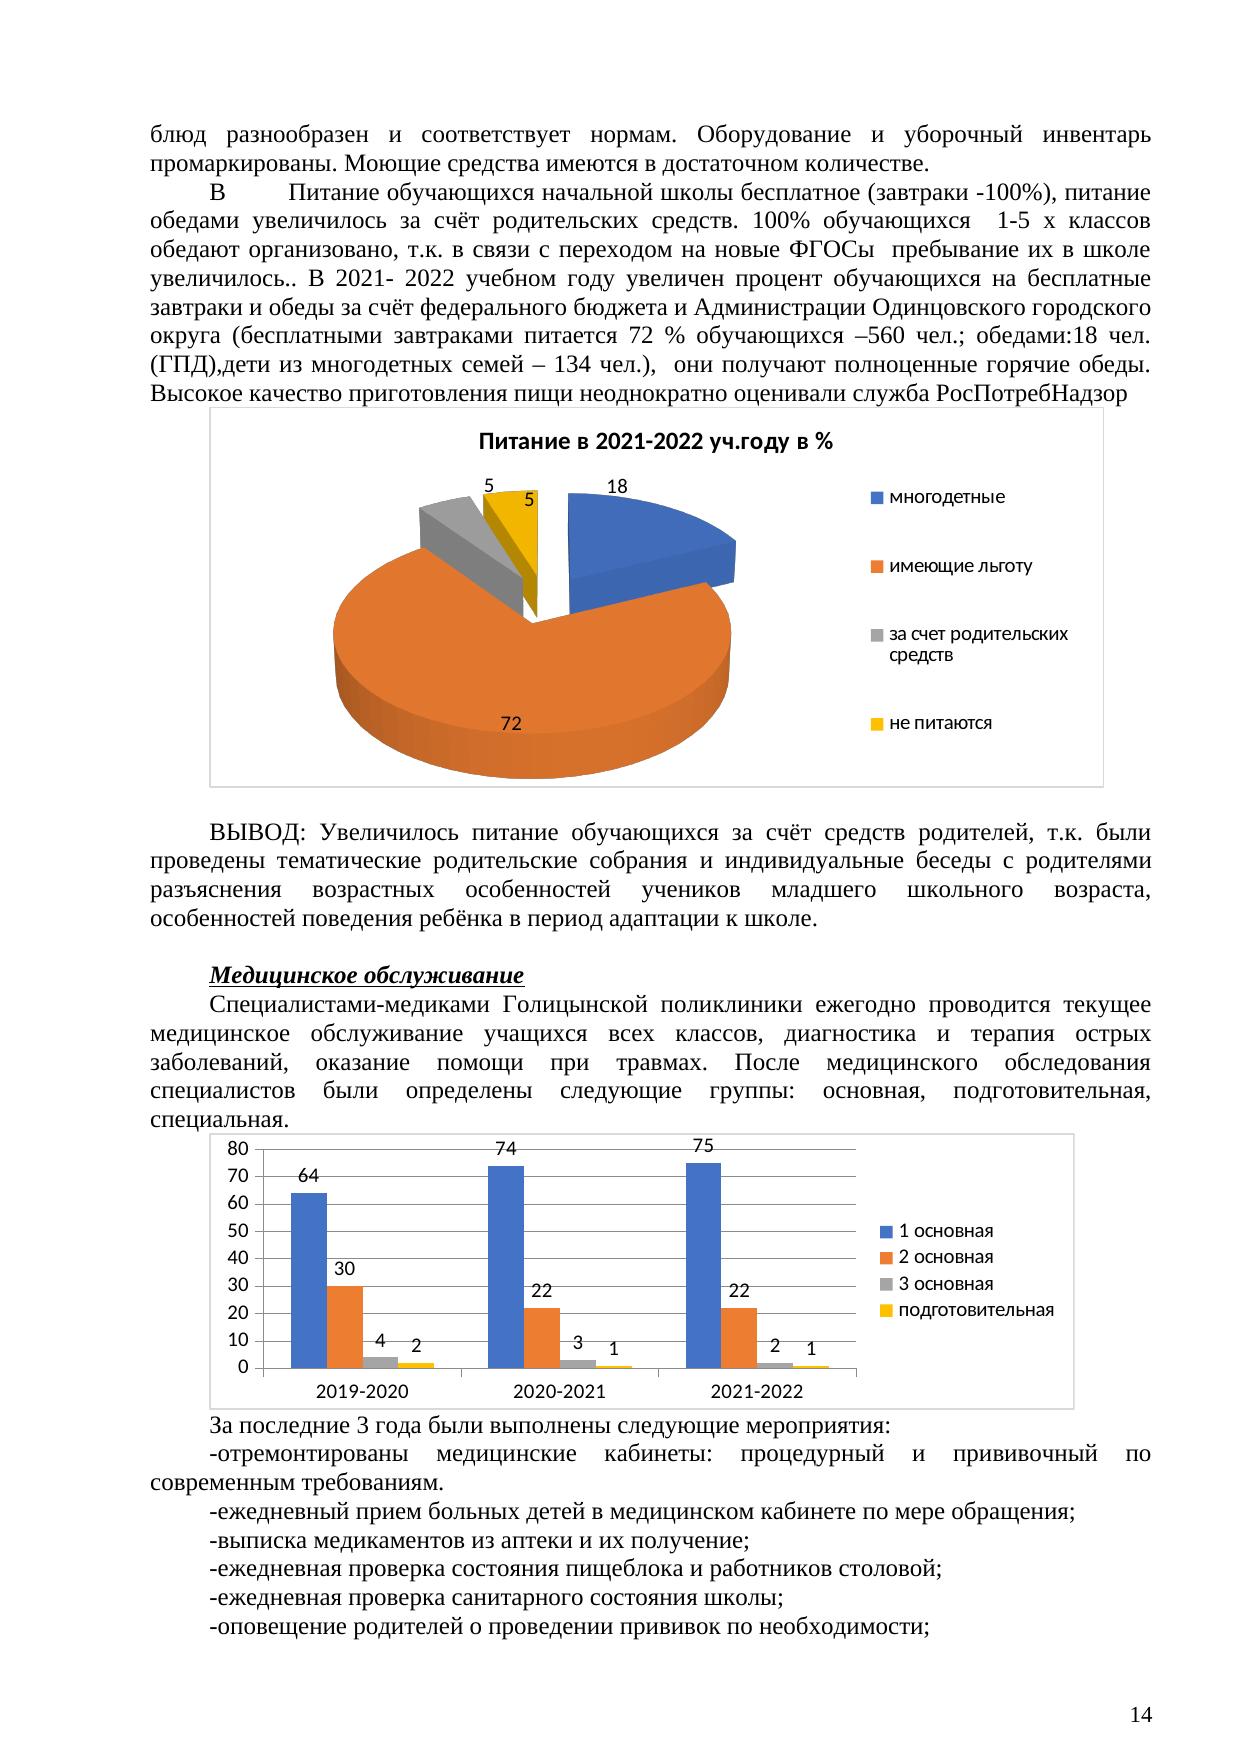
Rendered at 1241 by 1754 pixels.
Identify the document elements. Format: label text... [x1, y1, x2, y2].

text -оповещение родителей о проведении прививок по необходимости; [150, 1611, 1152, 1640]
text За последние 3 года были выполнены следующие мероприятия: [150, 1410, 1152, 1438]
text -ежедневная проверка состояния пищеблока и работников столовой; [150, 1553, 1152, 1582]
text -выписка медикаментов из аптеки и их получение; [150, 1525, 1152, 1553]
text -отремонтированы медицинские кабинеты: процедурный и прививочный по современным требованиям. [150, 1438, 1152, 1496]
text Специалистами-медиками Голицынской поликлиники ежегодно проводится текущее медицинское обслуживание учащихся всех классов, диагностика и терапия острых заболеваний, оказание помощи при травмах. После медицинского обследования специалистов были определены следующие группы: основная, подготовительная, специальная. [150, 989, 1152, 1133]
text Медицинское обслуживание [150, 961, 1152, 989]
text -ежедневный прием больных детей в медицинском кабинете по мере обращения; [150, 1496, 1152, 1525]
text ВЫВОД: Увеличилось питание обучающихся за счёт средств родителей, т.к. были проведены тематические родительские собрания и индивидуальные беседы с родителями разъяснения возрастных особенностей учеников младшего школьного возраста, особенностей поведения ребёнка в период адаптации к школе. [150, 817, 1152, 932]
text -ежедневная проверка санитарного состояния школы; [150, 1582, 1152, 1611]
list Питание обучающихся начальной школы бесплатное (завтраки -100%), питание обедами увеличилось за счёт родительских средств. 100% обучающихся 1-5 х классов обедают организовано, т.к. в связи с переходом на новые ФГОСы пребывание их в школе увеличилось.. В 2021- 2022 учебном году увеличен процент обучающихся на бесплатные завтраки и обеды за счёт федерального бюджета и Администрации Одинцовского городского округа (бесплатными завтраками питается 72 % обучающихся –560 чел.; обедами:18 чел.(ГПД),дети из многодетных семей – 134 чел.), они получают полноценные горячие обеды. Высокое качество приготовления пищи неоднократно оценивали служба РосПотребНадзор [150, 177, 1152, 407]
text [150, 119, 1152, 177]
